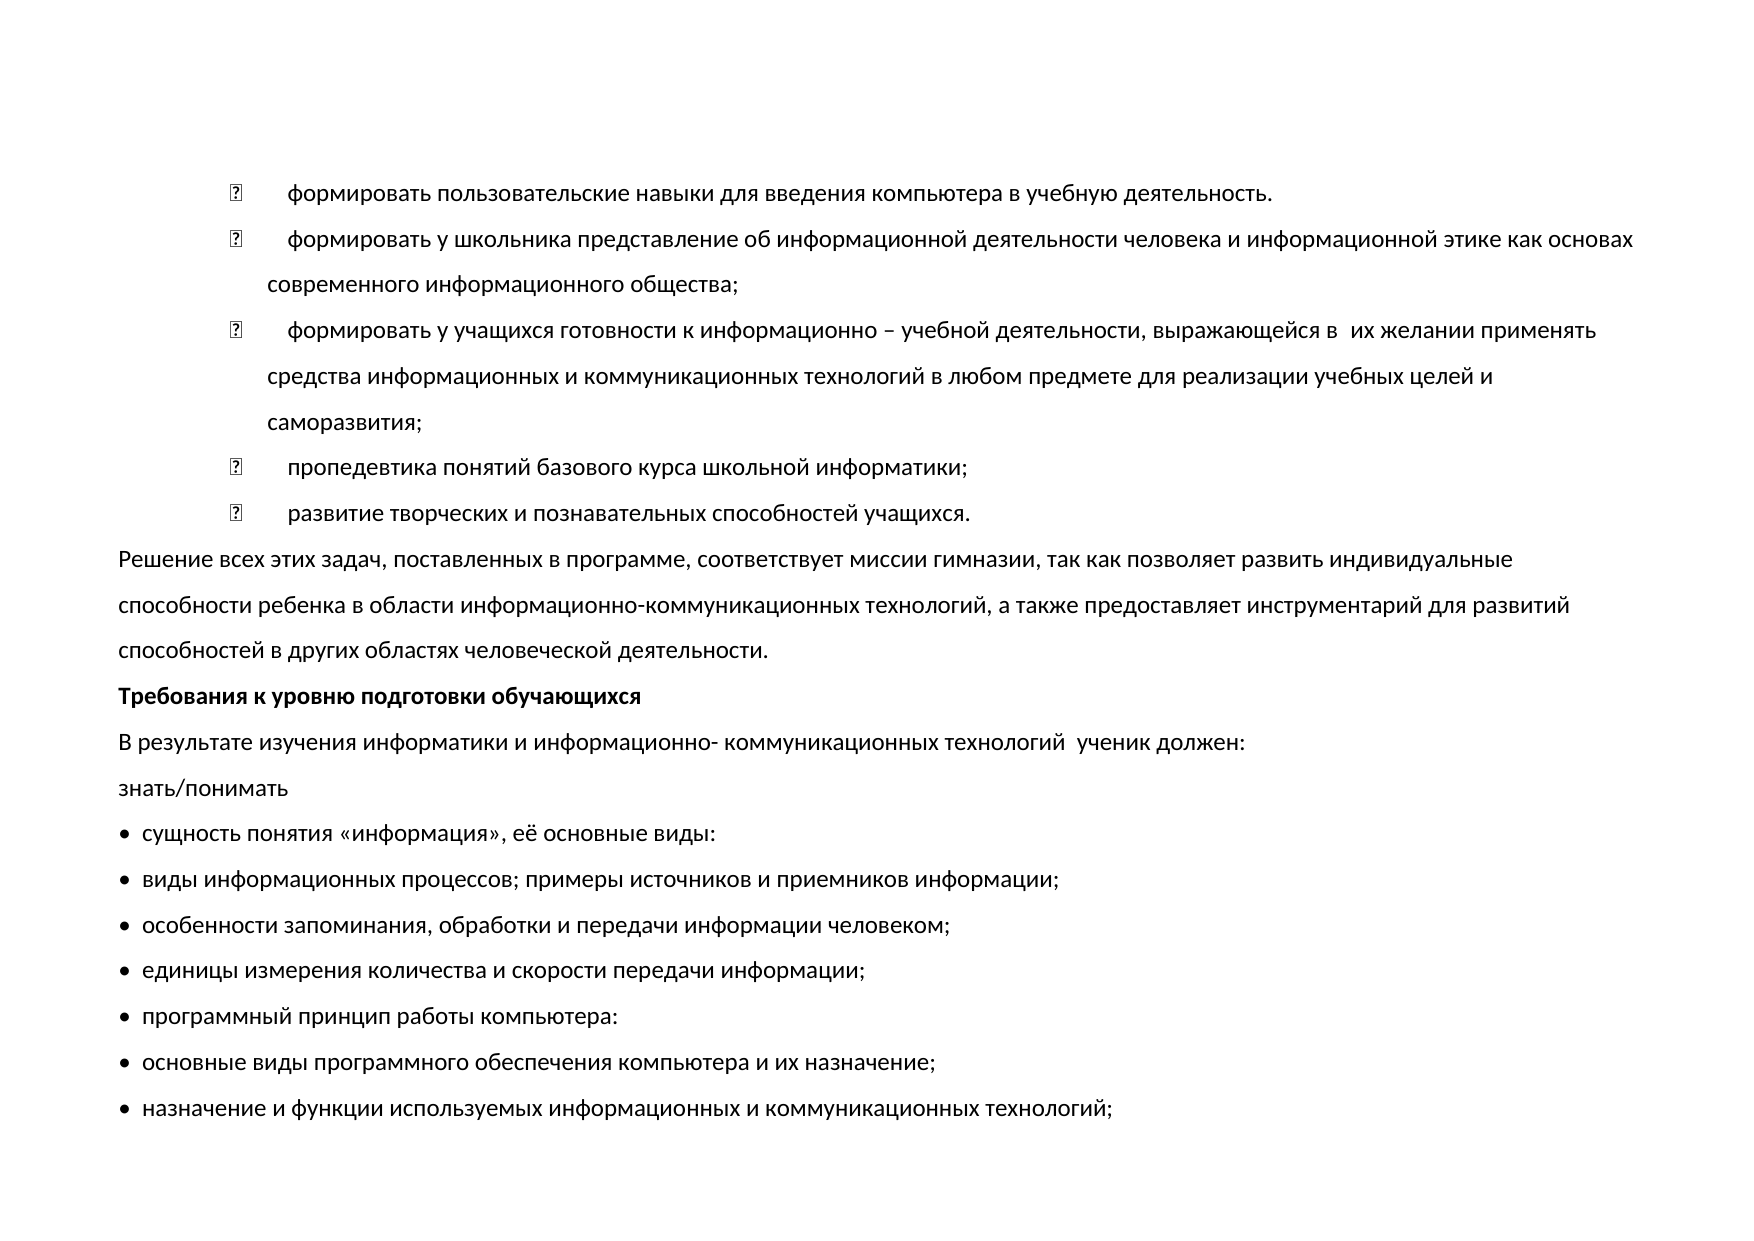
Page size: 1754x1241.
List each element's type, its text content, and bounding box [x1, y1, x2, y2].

text • сущность понятия «информация», её основные виды: [118, 817, 1636, 848]
text  развитие творческих и познавательных способностей учащихся. [229, 497, 1636, 528]
text • единицы измерения количества и скорости передачи информации; [118, 954, 1636, 985]
text Требования к уровню подготовки обучающихся [118, 680, 1636, 711]
text В результате изучения информатики и информационно- коммуникационных технологий ученик должен: [118, 726, 1636, 756]
text • виды информационных процессов; примеры источников и приемников информации; [118, 863, 1636, 894]
text  пропедевтика понятий базового курса школьной информатики; [229, 452, 1636, 482]
text  формировать пользовательские навыки для введения компьютера в учебную деятельность. [229, 177, 1636, 208]
text  формировать у школьника представление об информационной деятельности человека и информационной этике как основах современного информационного общества; [229, 223, 1636, 299]
text • особенности запоминания, обработки и передачи информации человеком; [118, 909, 1636, 939]
text  формировать у учащихся готовности к информационно – учебной деятельности, выражающейся в их желании применять средства информационных и коммуникационных технологий в любом предмете для реализации учебных целей и саморазвития; [229, 314, 1636, 436]
text • программный принцип работы компьютера: [118, 1000, 1636, 1031]
text • назначение и функции используемых информационных и коммуникационных технологий; [118, 1092, 1636, 1122]
text знать/понимать [118, 772, 1636, 802]
text • основные виды программного обеспечения компьютера и их назначение; [118, 1046, 1636, 1077]
text Решение всех этих задач, поставленных в программе, соответствует миссии гимназии, так как позволяет развить индивидуальные способности ребенка в области информационно-коммуникационных технологий, а также предоставляет инструментарий для развитий способностей в других областях человеческой деятельности. [118, 543, 1636, 665]
